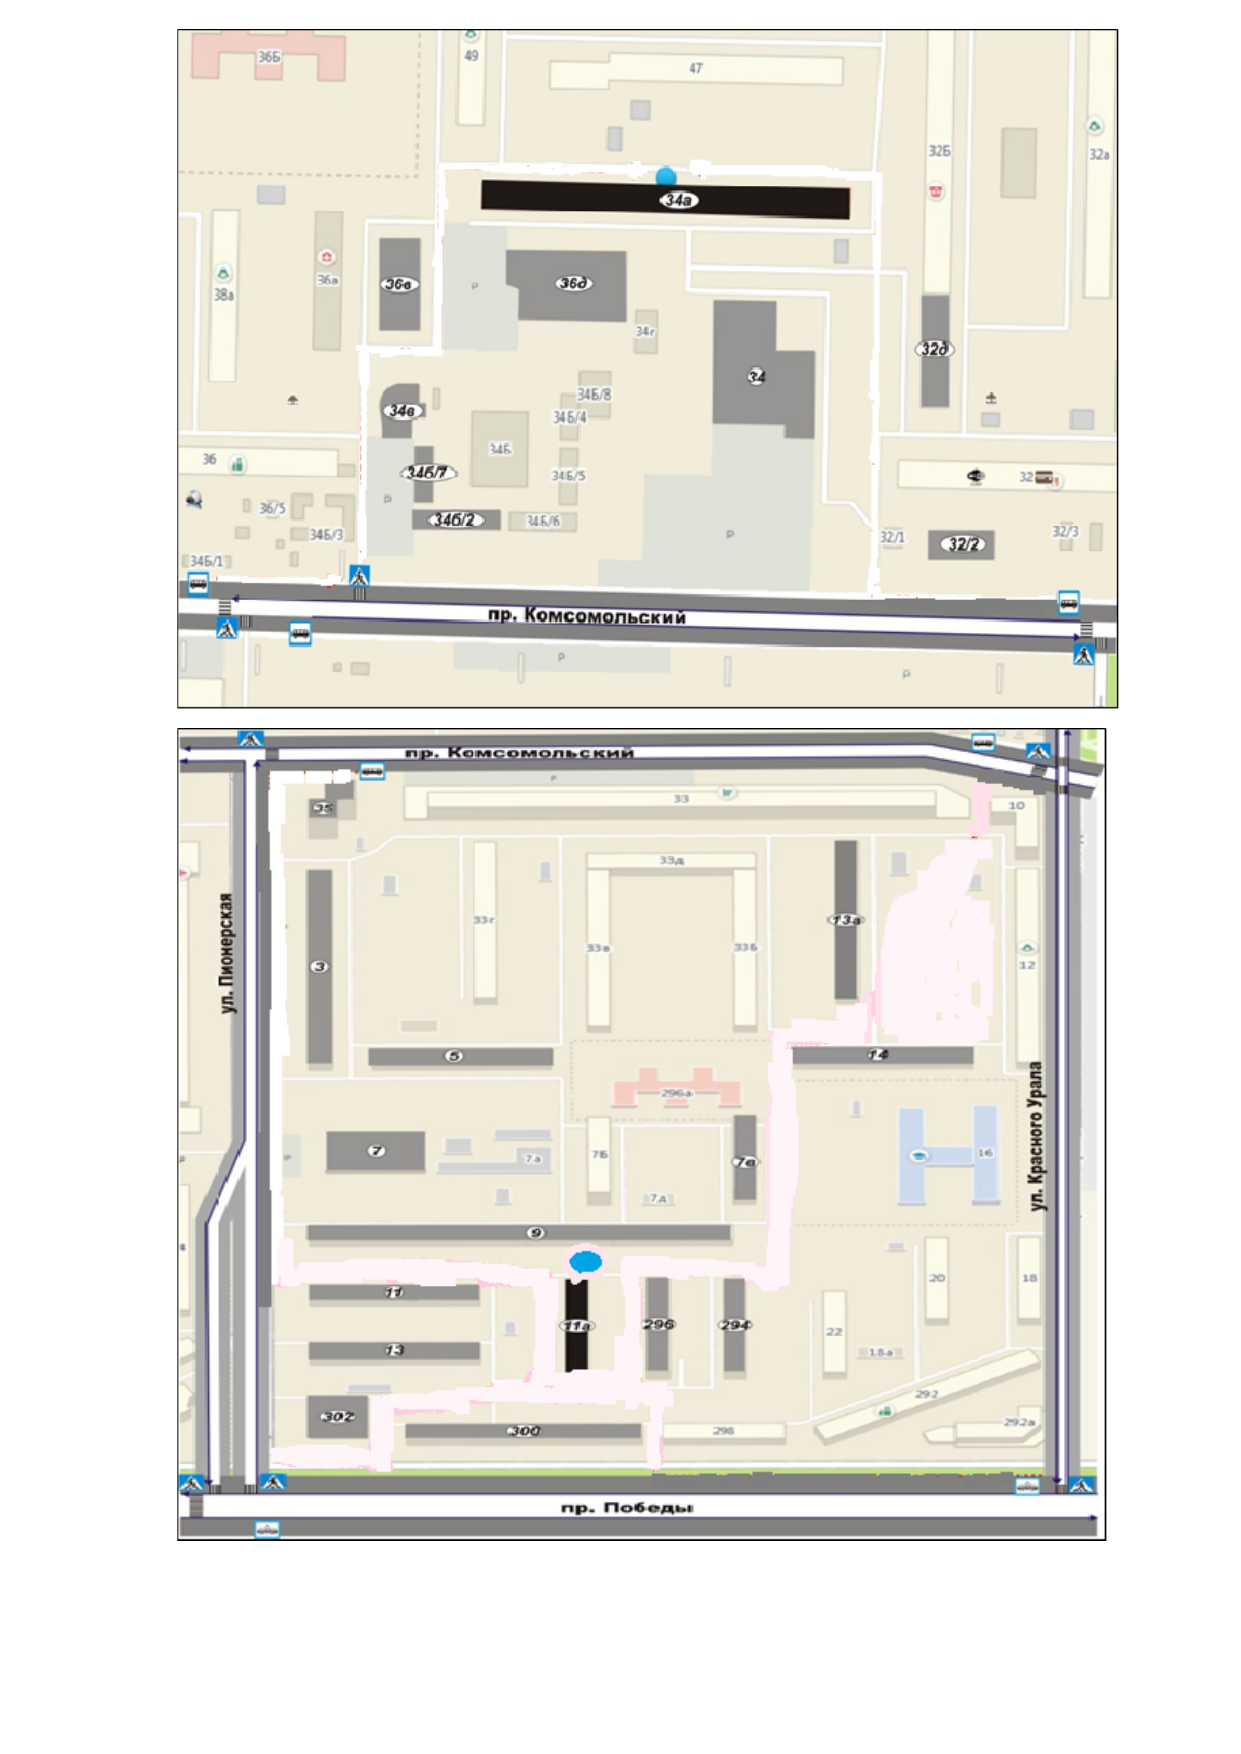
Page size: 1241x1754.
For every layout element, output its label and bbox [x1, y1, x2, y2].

picture [177, 29, 1124, 710]
picture [177, 728, 1124, 1541]
